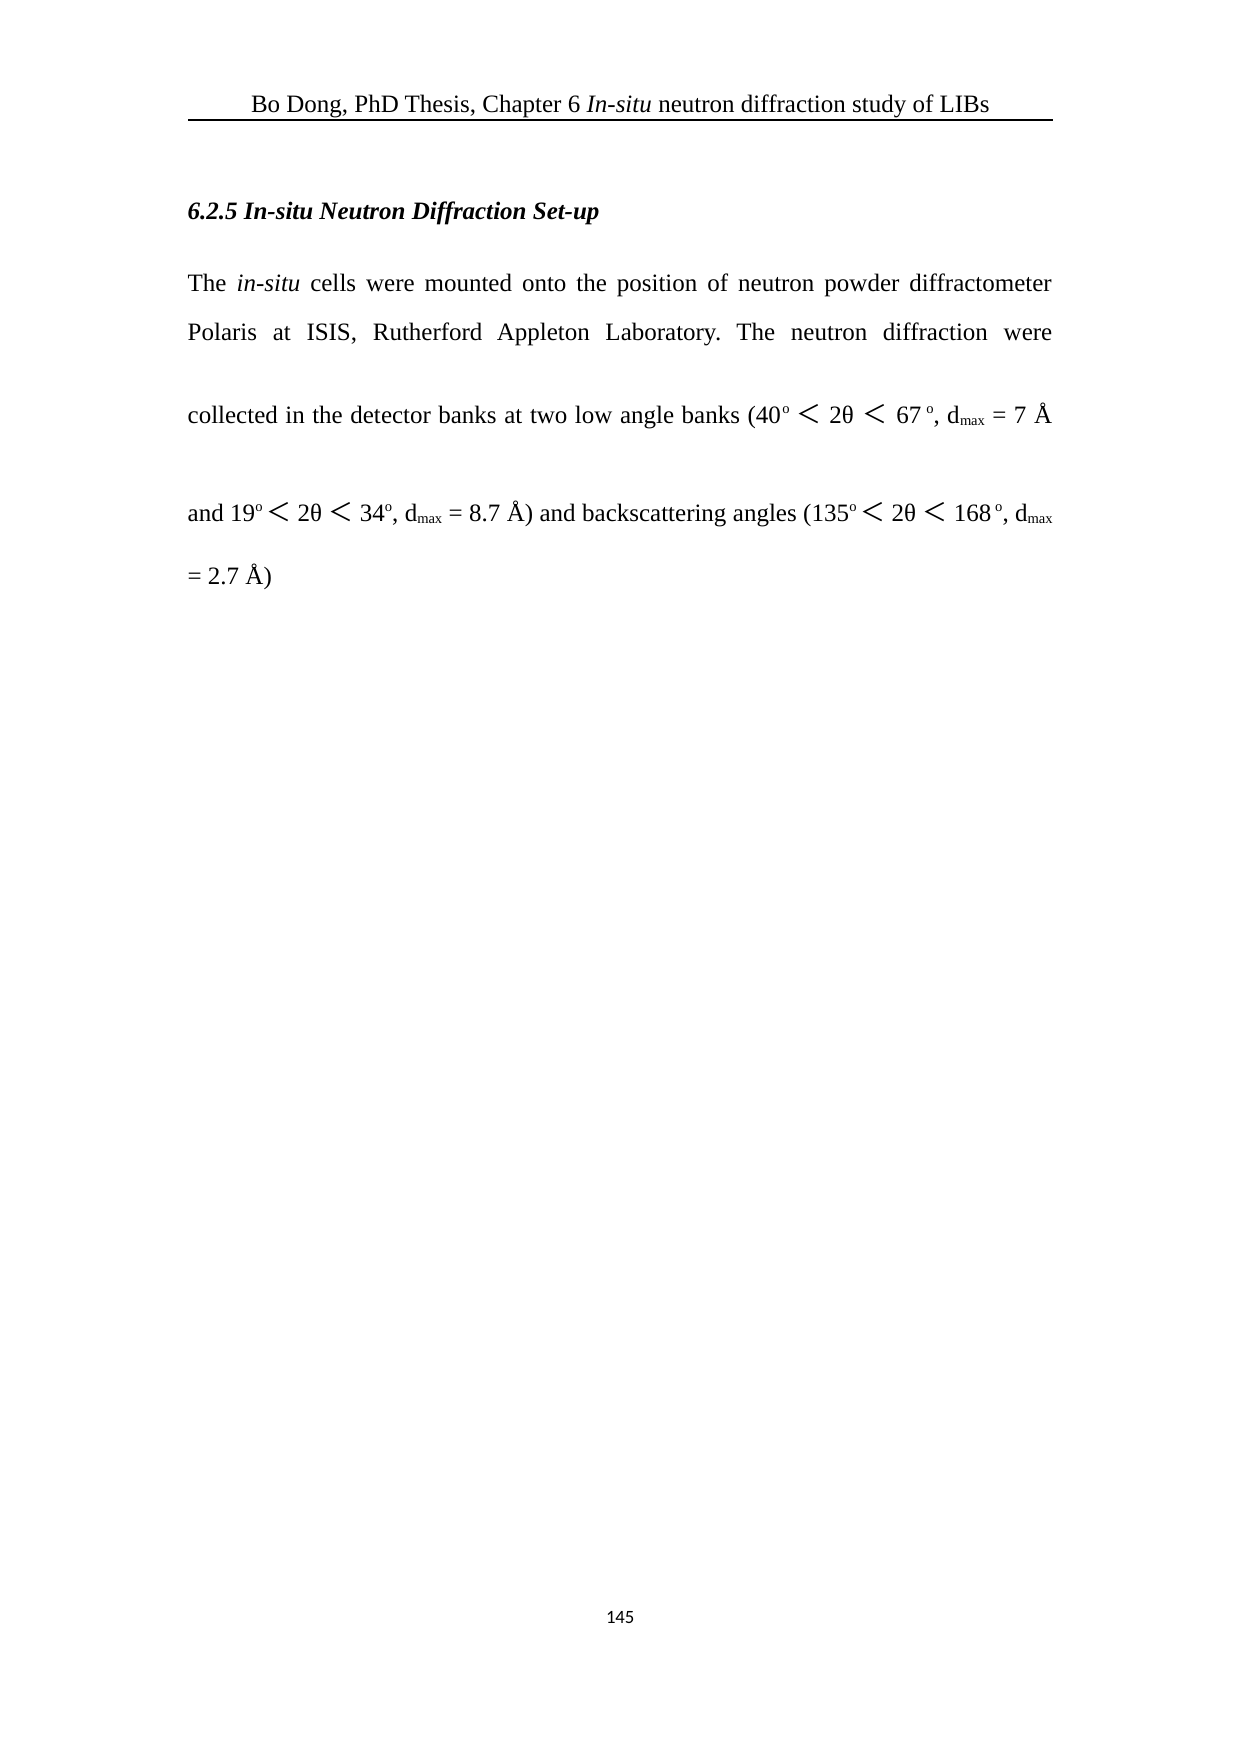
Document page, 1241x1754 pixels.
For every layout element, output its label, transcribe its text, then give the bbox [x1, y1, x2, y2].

text The in-situ cells were mounted onto the position of neutron powder diffractometer Polaris at ISIS, Rutherford Appleton Laboratory. The neutron diffraction were collected in the detector banks at two low angle banks (40o ＜ 2θ ＜ 67 o, dmax = 7 Å and 19o ＜ 2θ ＜ 34o, dmax = 8.7 Å) and backscattering angles (135o ＜ 2θ ＜ 168 o, dmax = 2.7 Å) [187, 266, 1053, 591]
text 6.2.5 In-situ Neutron Diffraction Set-up [187, 194, 1053, 227]
